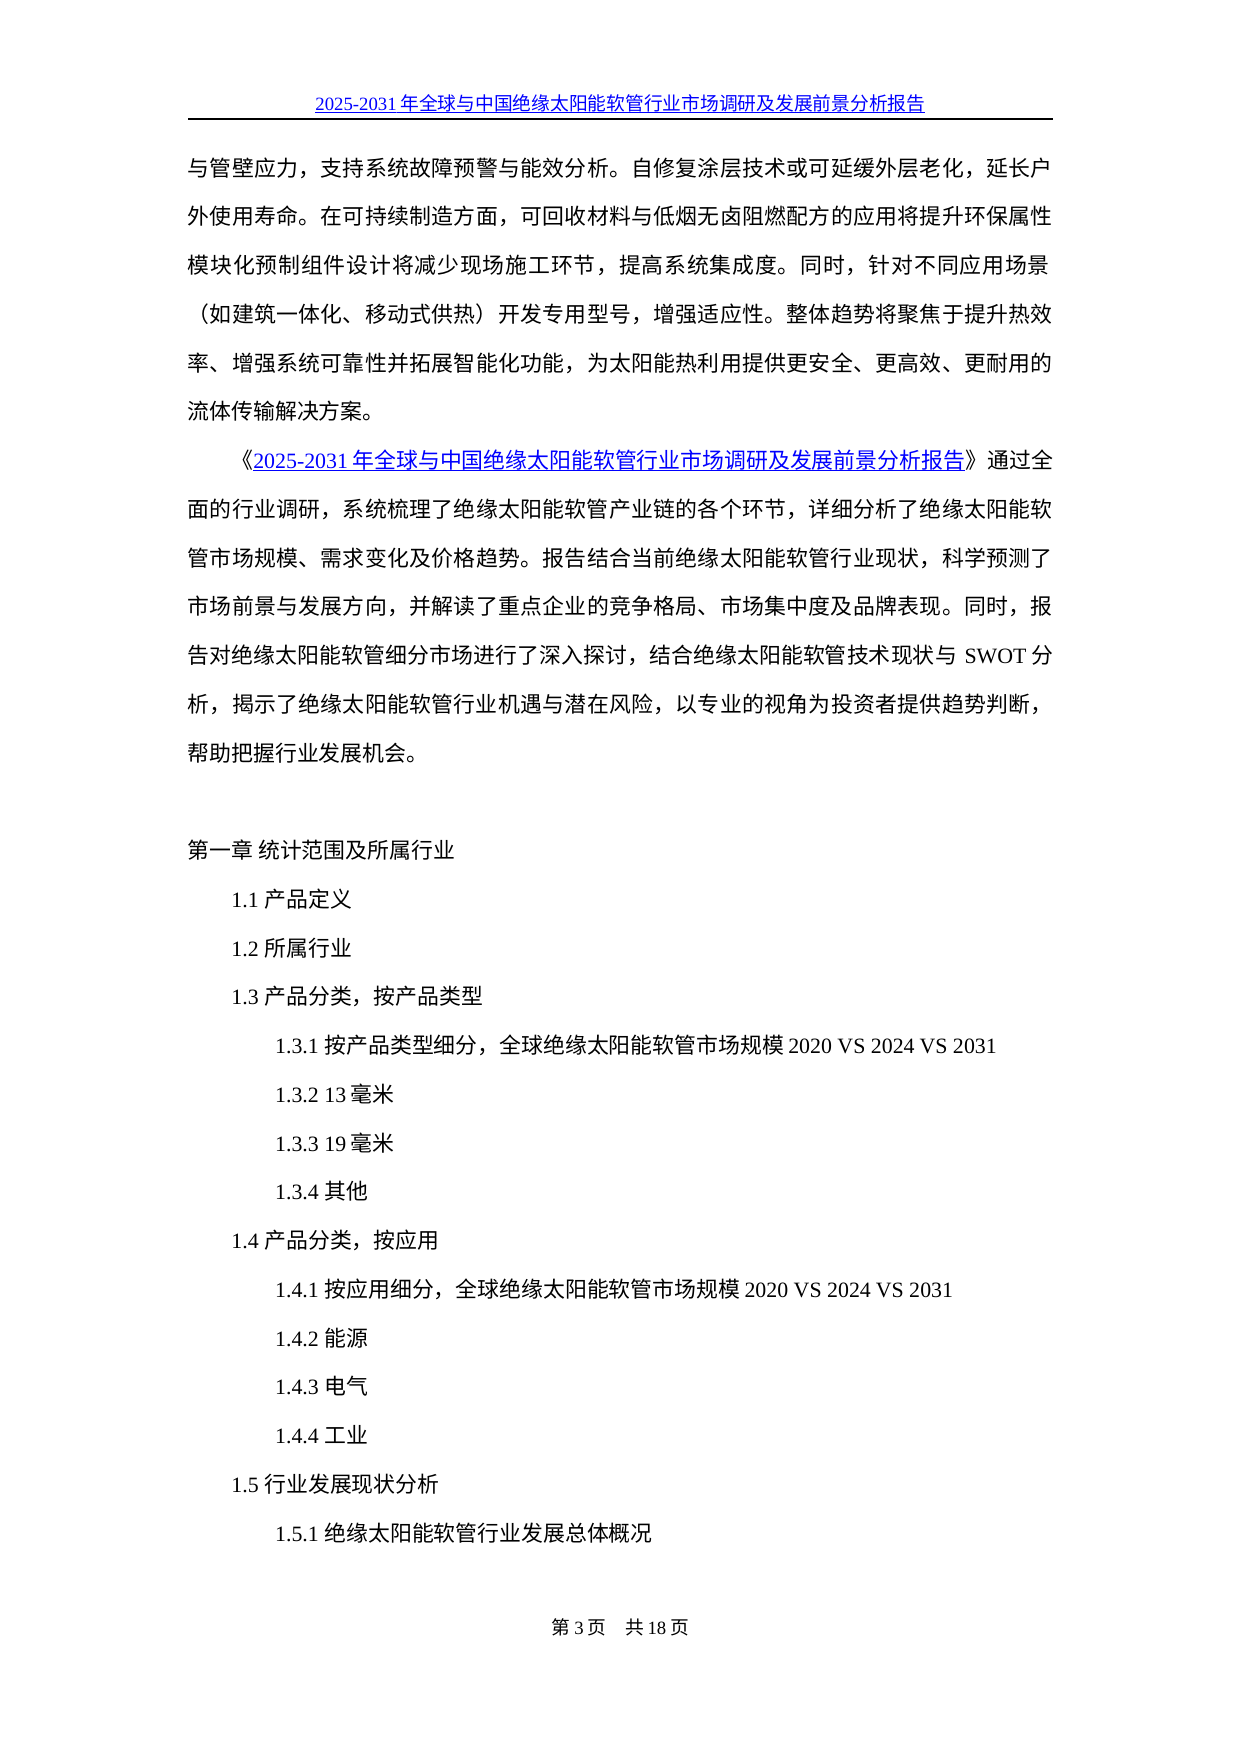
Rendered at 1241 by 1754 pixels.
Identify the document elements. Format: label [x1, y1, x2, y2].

text [187, 150, 1053, 1548]
